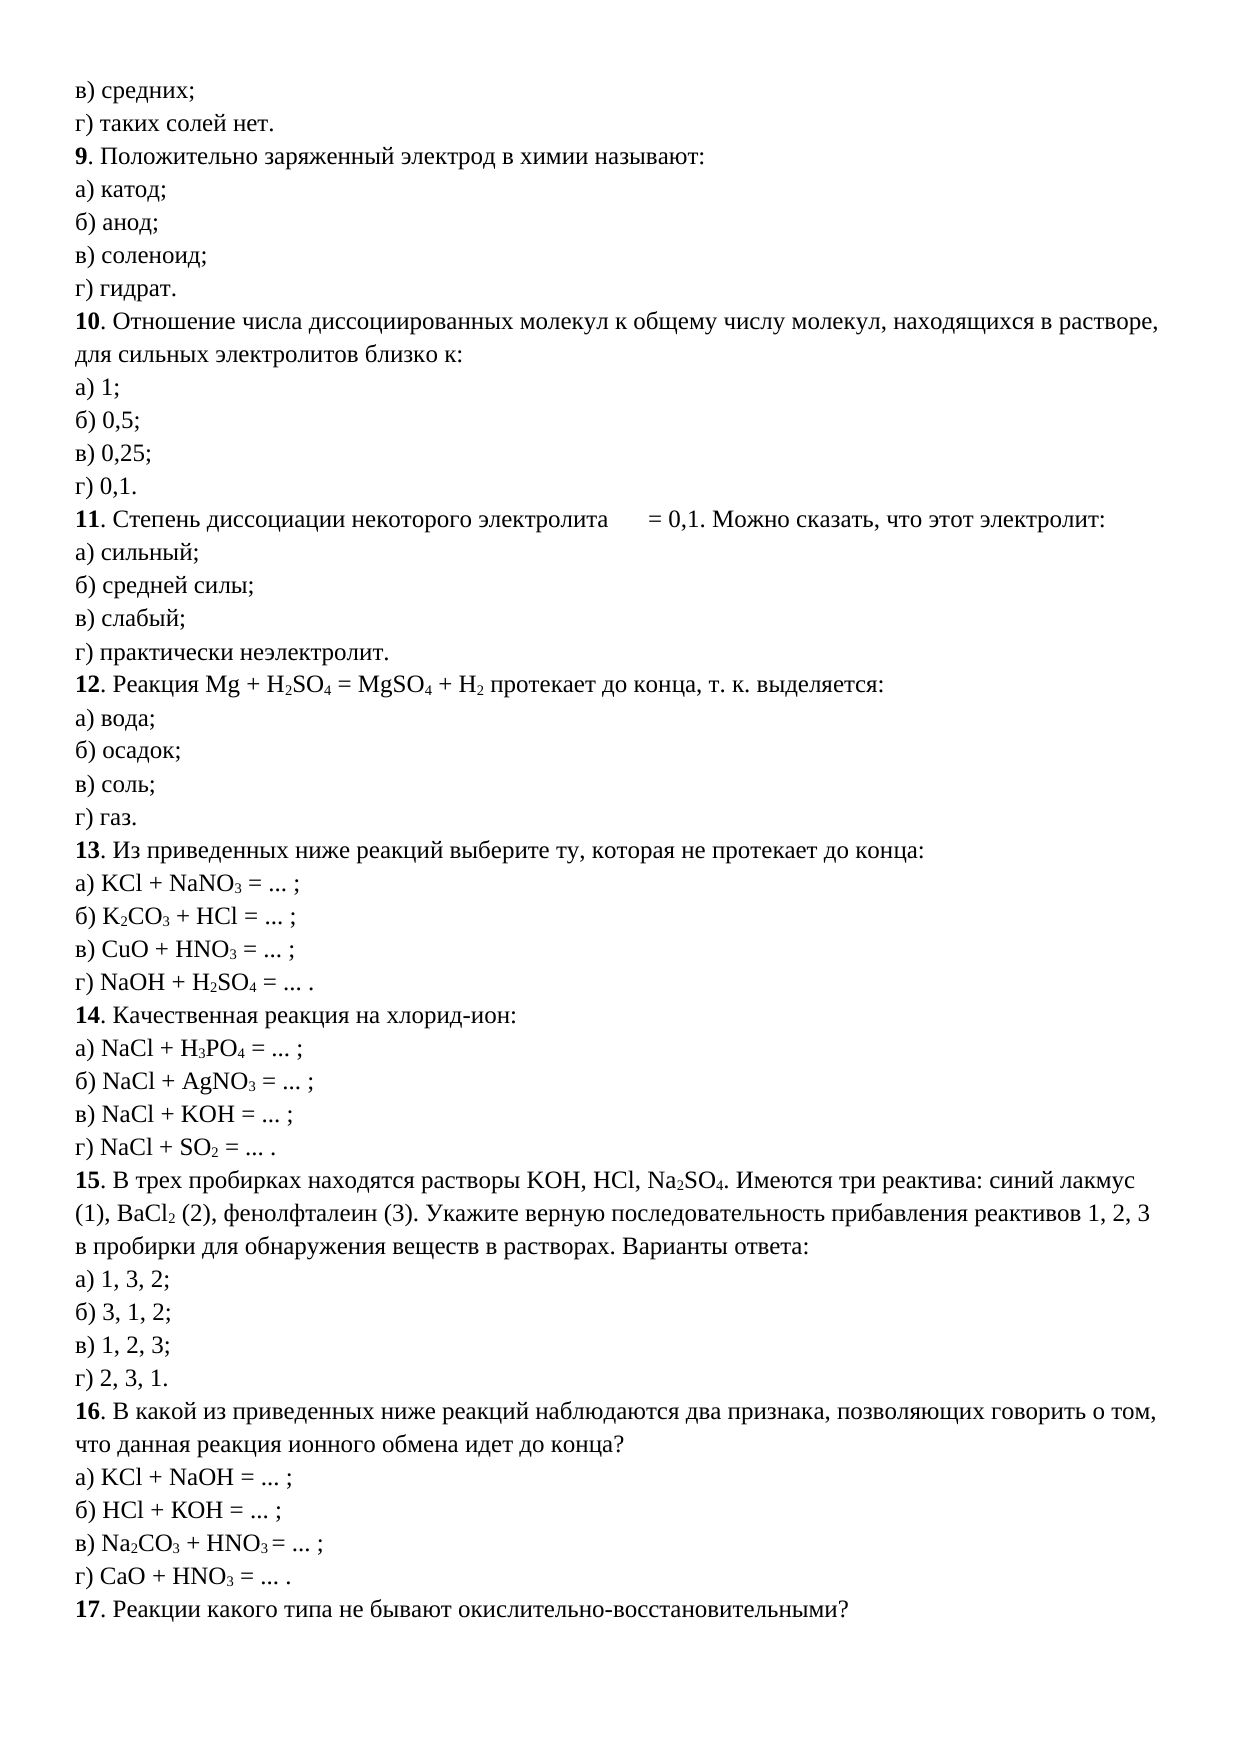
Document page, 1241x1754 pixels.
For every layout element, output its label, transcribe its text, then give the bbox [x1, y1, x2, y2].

text а) NaCl + H3PO4 = ... ; б) NaCl + AgNO3 = ... ; в) NaCl + KOH = ... ; г) NaCl + SO2 = ... . [75, 1033, 1165, 1161]
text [75, 75, 1165, 137]
text 15. В трех пробирках находятся растворы KOH, HCl, Na2SO4. Имеются три реактива: синий лакмус (1), BaCl2 (2), фенолфталеин (3). Укажите верную последовательность прибавления реактивов 1, 2, 3 в пробирки для обнаружения веществ в растворах. Варианты ответа: [75, 1165, 1165, 1260]
text а) KCl + NaNO3 = ... ; б) K2CO3 + HCl = ... ; в) CuO + HNO3 = ... ; г) NaOH + H2SO4 = ... . [75, 868, 1165, 996]
text а) вода; б) осадок; в) соль; г) газ. [75, 703, 1165, 830]
text 17. Реакции какого типа не бывают окислительно-восстановительными? [75, 1594, 1165, 1623]
text 11. Степень диссоциации некоторого электролита = 0,1. Можно сказать, что этот электролит: [75, 504, 1165, 533]
text а) катод; б) анод; в) соленоид; г) гидрат. [75, 174, 1165, 302]
text а) 1, 3, 2; б) 3, 1, 2; в) 1, 2, 3; г) 2, 3, 1. [75, 1264, 1165, 1392]
text 16. В какой из приведенных ниже реакций наблюдаются два признака, позволяющих говорить о том, что данная реакция ионного обмена идет до конца? [75, 1396, 1165, 1458]
text 9. Положительно заряженный электрод в химии называют: [75, 141, 1165, 170]
text а) 1; б) 0,5; в) 0,25; г) 0,1. [75, 372, 1165, 500]
text а) сильный; б) средней силы; в) слабый; г) практически неэлектролит. [75, 537, 1165, 665]
text 10. Отношение числа диссоциированных молекул к общему числу молекул, находящихся в растворе, для сильных электролитов близко к: [75, 306, 1165, 368]
text а) KCl + NaOH = ... ; б) НCl + КOH = ... ; в) Na2CO3 + HNO3 = ... ; г) CaO + HNO3 = ... . [75, 1462, 1165, 1590]
text 14. Качественная реакция на хлорид-ион: [75, 1000, 1165, 1028]
text 13. Из приведенных ниже реакций выберите ту, которая не протекает до конца: [75, 835, 1165, 863]
text 12. Реакция Mg + H2SO4 = MgSO4 + H2 протекает до конца, т. к. выделяется: [75, 669, 1165, 698]
